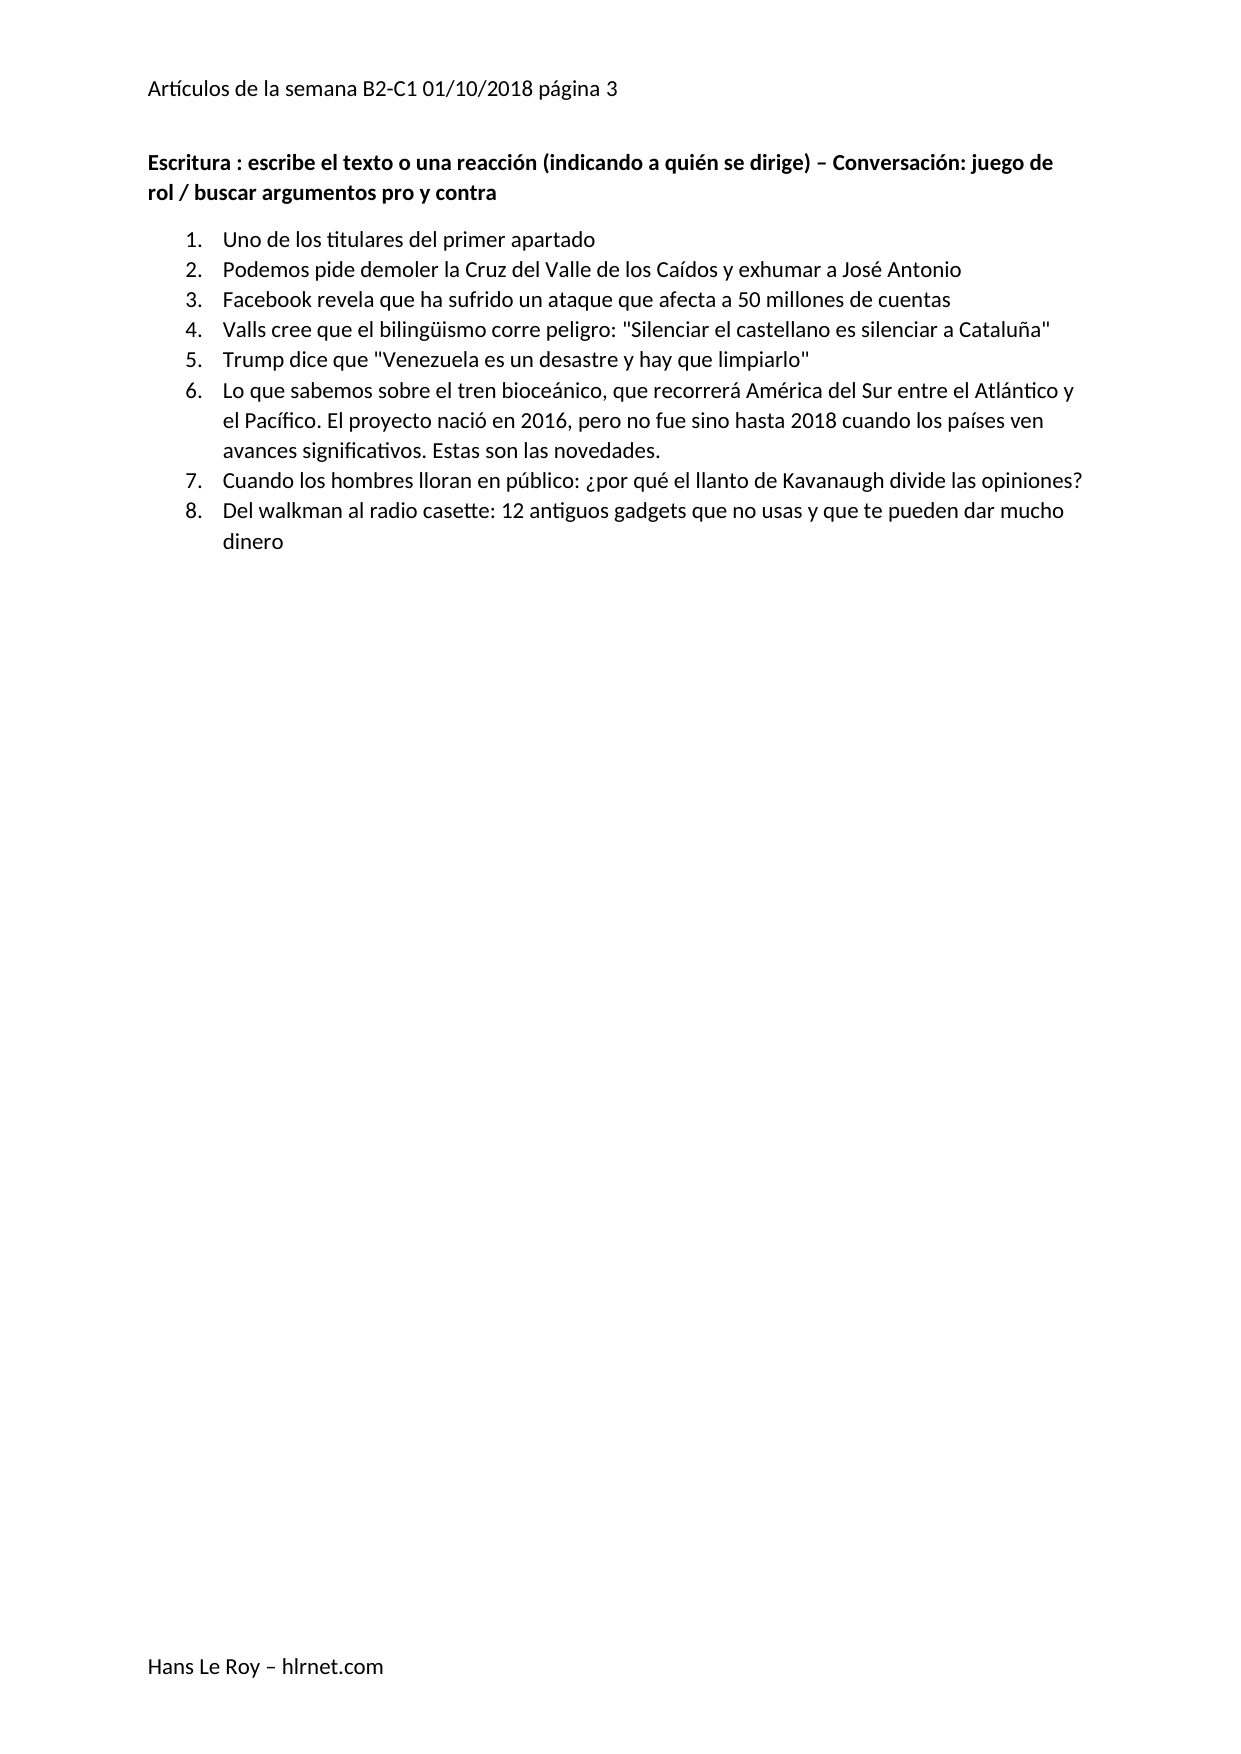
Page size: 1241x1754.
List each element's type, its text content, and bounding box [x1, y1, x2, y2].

list Uno de los titulares del primer apartado [185, 225, 1093, 253]
list Lo que sabemos sobre el tren bioceánico, que recorrerá América del Sur entre el Atlántico y el Pacífico. El proyecto nació en 2016, pero no fue sino hasta 2018 cuando los países ven avances significativos. Estas son las novedades. [185, 376, 1093, 464]
list Cuando los hombres lloran en público: ¿por qué el llanto de Kavanaugh divide las opiniones? [185, 466, 1093, 494]
list Facebook revela que ha sufrido un ataque que afecta a 50 millones de cuentas [185, 285, 1093, 313]
list Valls cree que el bilingüismo corre peligro: "Silenciar el castellano es silenciar a Cataluña" [185, 315, 1093, 343]
list Trump dice que "Venezuela es un desastre y hay que limpiarlo" [185, 346, 1093, 373]
text Escritura : escribe el texto o una reacción (indicando a quién se dirige) – Conversación: juego de rol / buscar argumentos pro y contra [148, 148, 1093, 206]
list Del walkman al radio casette: 12 antiguos gadgets que no usas y que te pueden dar mucho dinero [185, 497, 1093, 555]
list Podemos pide demoler la Cruz del Valle de los Caídos y exhumar a José Antonio [185, 255, 1093, 283]
